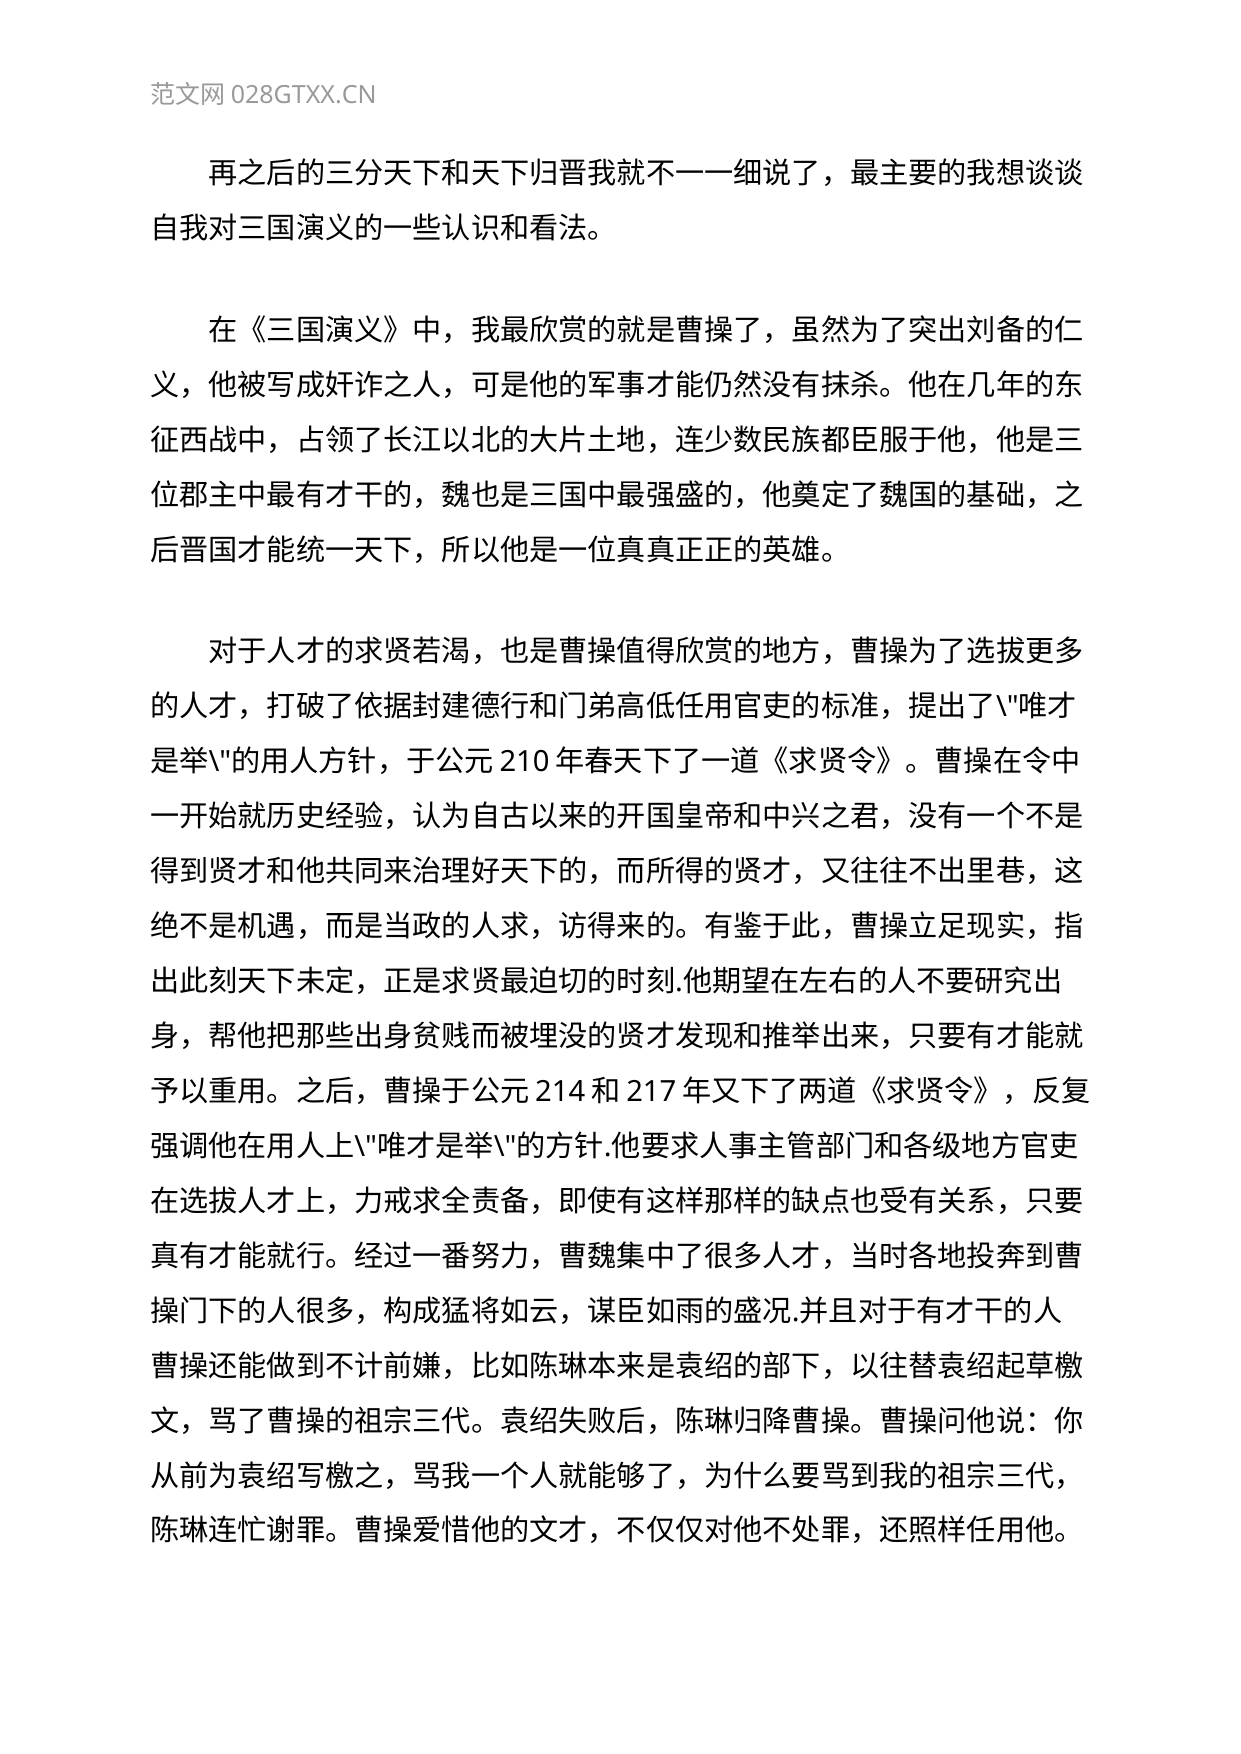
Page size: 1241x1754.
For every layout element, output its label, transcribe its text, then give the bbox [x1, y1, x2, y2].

text 对于人才的求贤若渴，也是曹操值得欣赏的地方，曹操为了选拔更多的人才，打破了依据封建德行和门弟高低任用官吏的标准，提出了\"唯才是举\"的用人方针，于公元210年春天下了一道《求贤令》。曹操在令中一开始就历史经验，认为自古以来的开国皇帝和中兴之君，没有一个不是得到贤才和他共同来治理好天下的，而所得的贤才，又往往不出里巷，这绝不是机遇，而是当政的人求，访得来的。有鉴于此，曹操立足现实，指出此刻天下未定，正是求贤最迫切的时刻.他期望在左右的人不要研究出身，帮他把那些出身贫贱而被埋没的贤才发现和推举出来，只要有才能就予以重用。之后，曹操于公元214和217年又下了两道《求贤令》，反复强调他在用人上\"唯才是举\"的方针.他要求人事主管部门和各级地方官吏在选拔人才上，力戒求全责备，即使有这样那样的缺点也受有关系，只要真有才能就行。经过一番努力，曹魏集中了很多人才，当时各地投奔到曹操门下的人很多，构成猛将如云，谋臣如雨的盛况.并且对于有才干的人曹操还能做到不计前嫌，比如陈琳本来是袁绍的部下，以往替袁绍起草檄文，骂了曹操的祖宗三代。袁绍失败后，陈琳归降曹操。曹操问他说：你从前为袁绍写檄之，骂我一个人就能够了，为什么要骂到我的祖宗三代，陈琳连忙谢罪。曹操爱惜他的文才，不仅仅对他不处罪，还照样任用他。 [150, 628, 1090, 1549]
text 再之后的三分天下和天下归晋我就不一一细说了，最主要的我想谈谈自我对三国演义的一些认识和看法。 [150, 150, 1090, 247]
text 在《三国演义》中，我最欣赏的就是曹操了，虽然为了突出刘备的仁义，他被写成奸诈之人，可是他的军事才能仍然没有抹杀。他在几年的东征西战中，占领了长江以北的大片土地，连少数民族都臣服于他，他是三位郡主中最有才干的，魏也是三国中最强盛的，他奠定了魏国的基础，之后晋国才能统一天下，所以他是一位真真正正的英雄。 [150, 307, 1090, 568]
